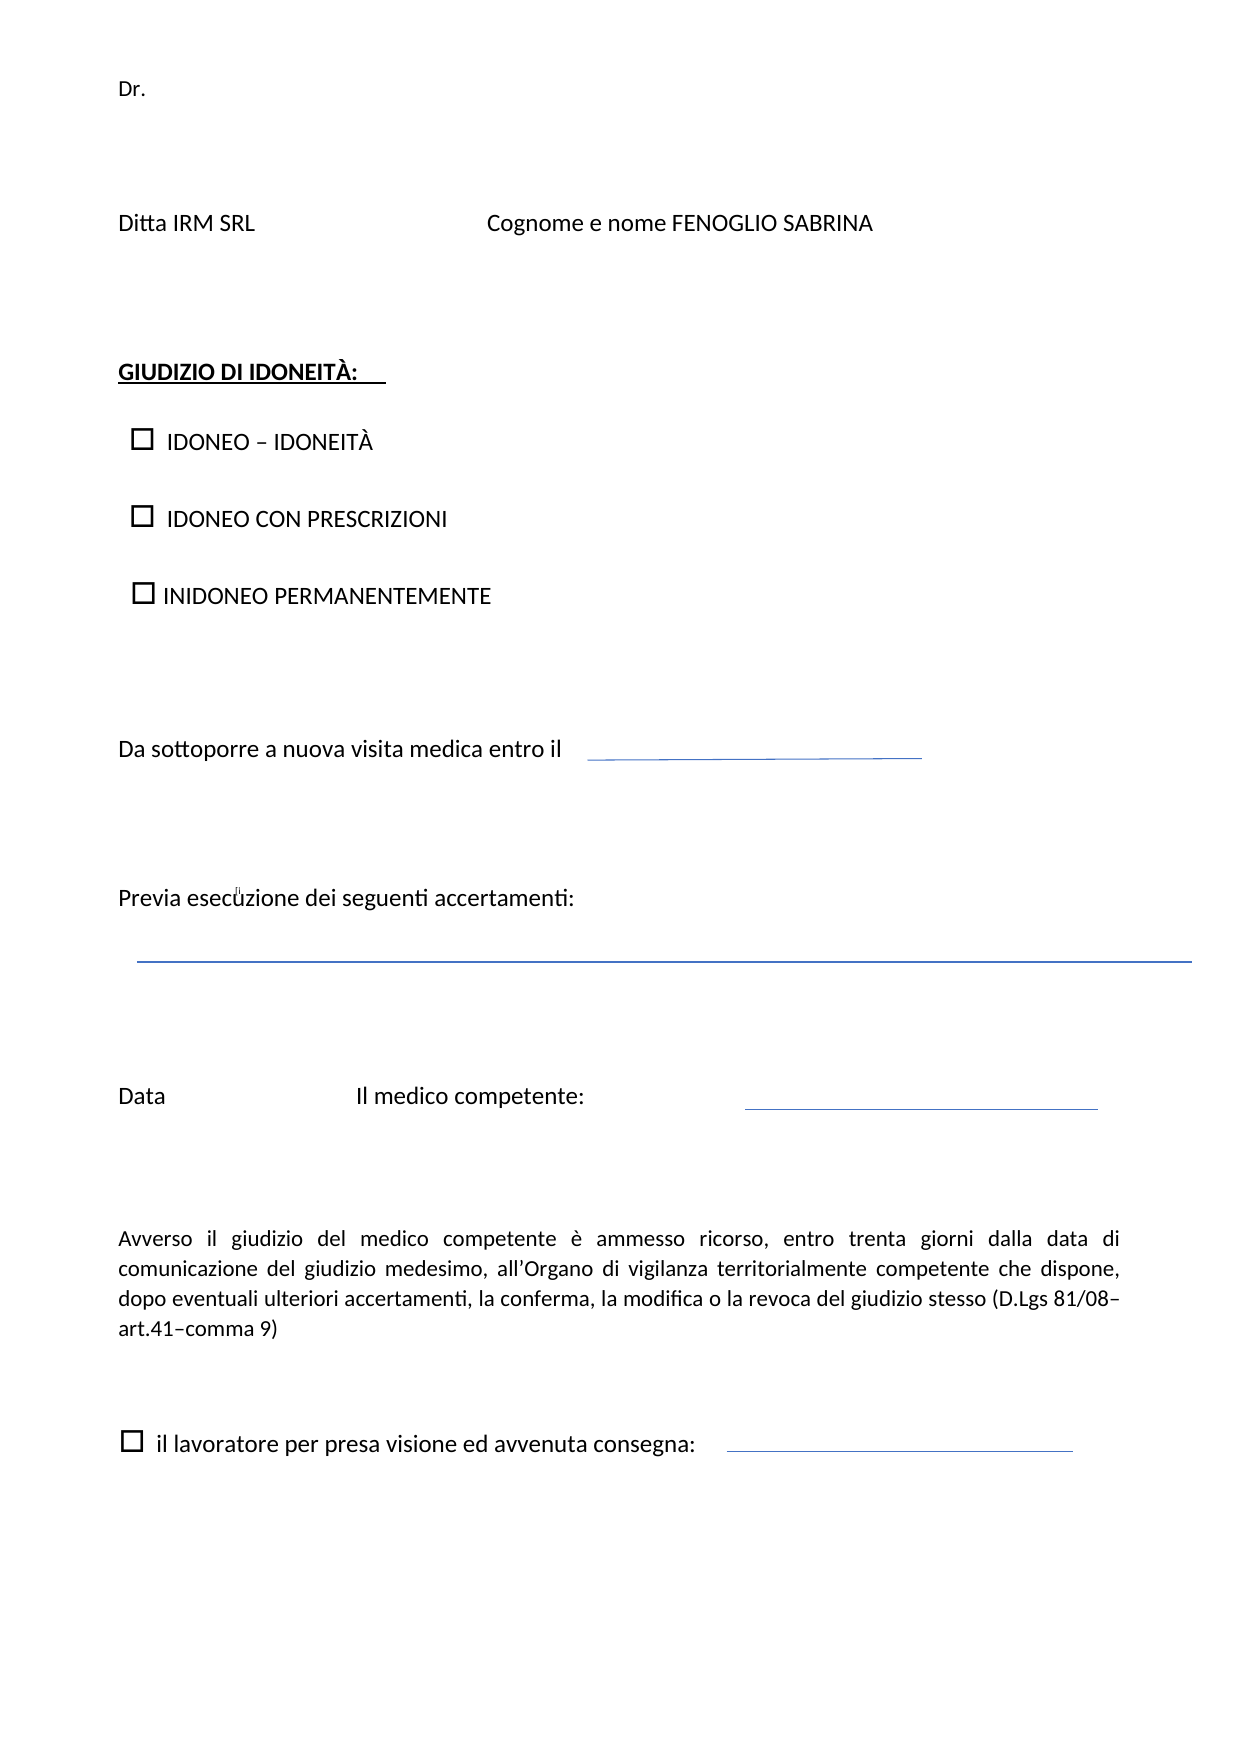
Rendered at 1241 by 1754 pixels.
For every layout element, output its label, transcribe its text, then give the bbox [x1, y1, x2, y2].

text □ il lavoratore per presa visione ed avvenuta consegna: [118, 1408, 1122, 1464]
text Previa esecuzione dei seguenti accertamenti: [118, 882, 1122, 913]
text □ INIDONEO PERMANENTEMENTE [118, 560, 1122, 616]
text Da sottoporre a nuova visita medica entro il [118, 733, 1122, 764]
text Avverso il giudizio del medico competente è ammesso ricorso, entro trenta giorni dalla data di comunicazione del giudizio medesimo, all’Organo di vigilanza territorialmente competente che dispone, dopo eventuali ulteriori accertamenti, la conferma, la modifica o la revoca del giudizio stesso (D.Lgs 81/08–art.41–comma 9) [118, 1224, 1122, 1342]
text GIUDIZIO DI IDONEITÀ: [118, 356, 1122, 387]
text Ditta IRM SRL Cognome e nome FENOGLIO SABRINA [118, 207, 1122, 238]
text Data Il medico competente: [118, 1080, 1122, 1111]
text □ IDONEO CON PRESCRIZIONI [118, 483, 1122, 539]
text □ IDONEO – IDONEITÀ [118, 406, 1122, 462]
